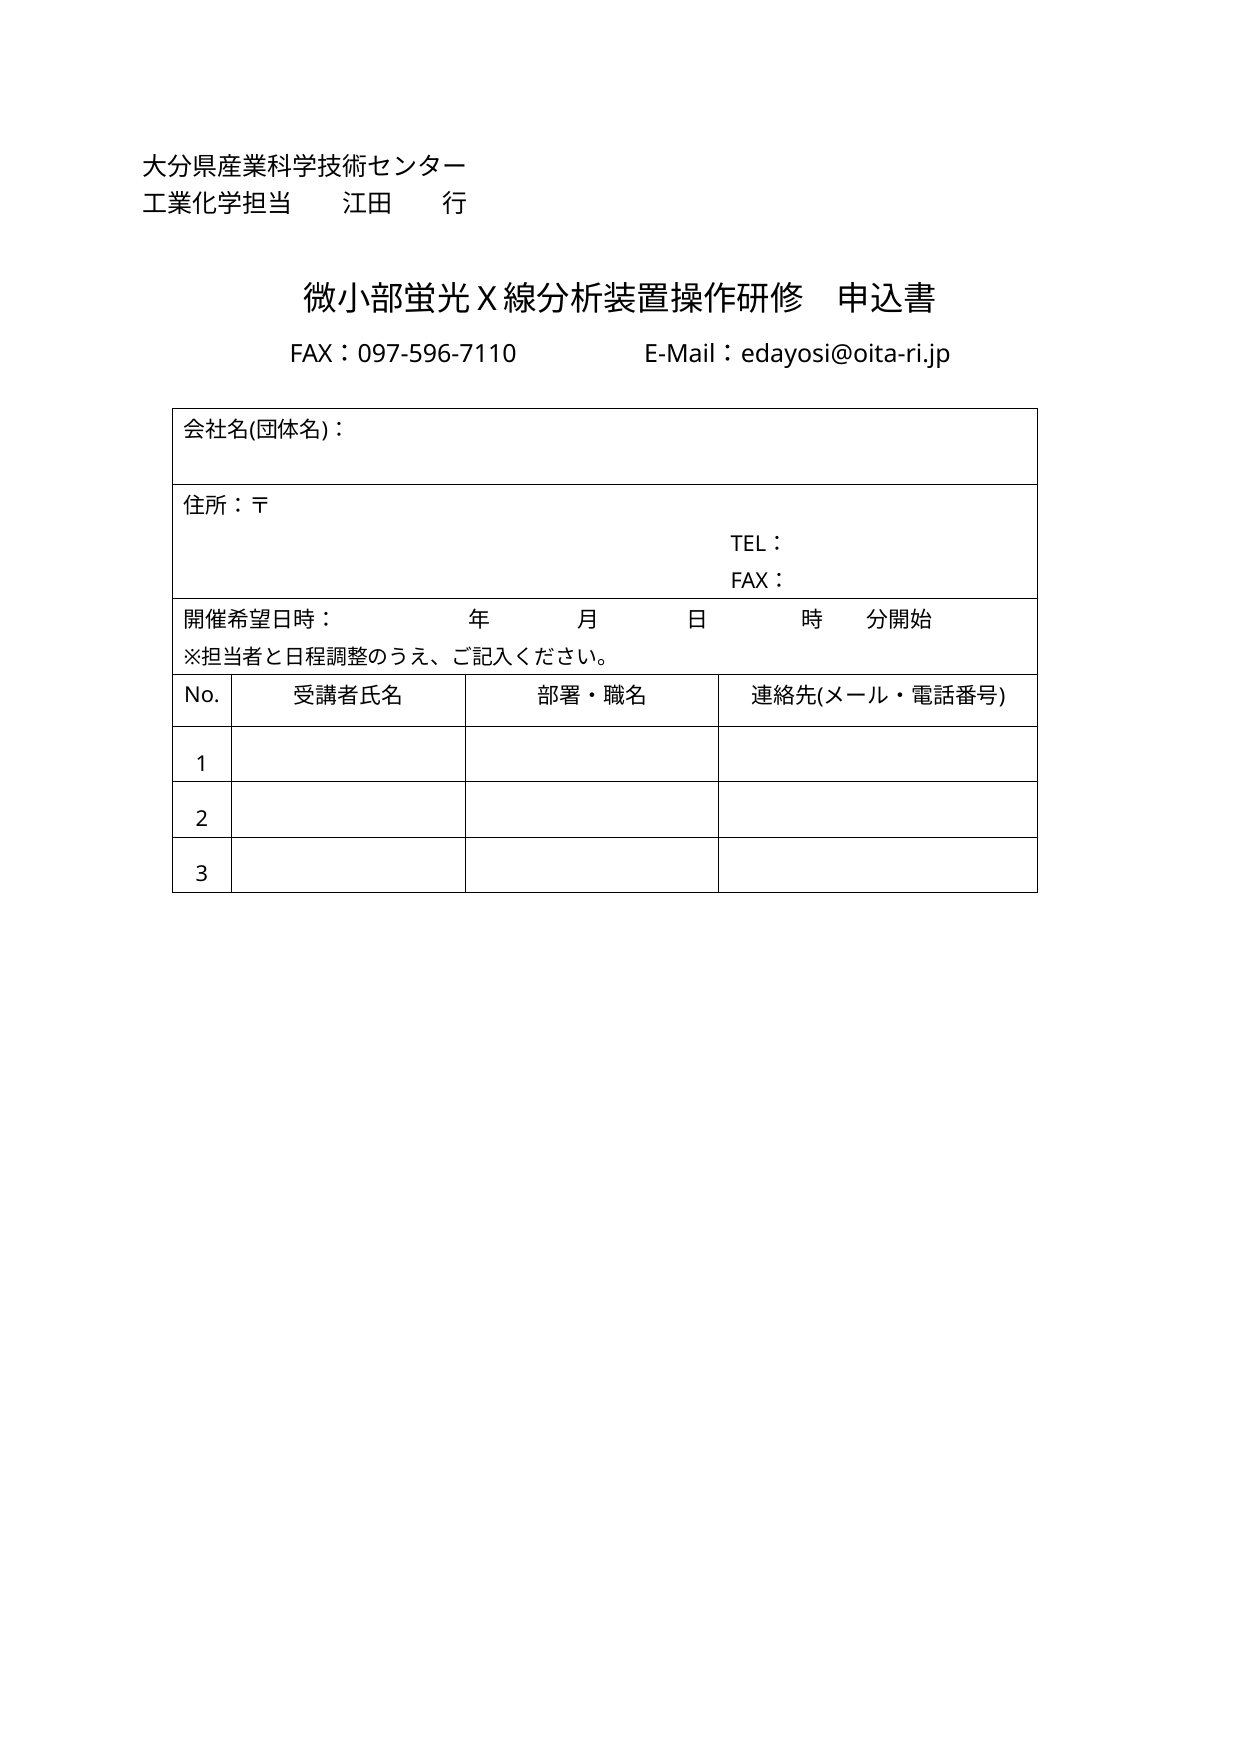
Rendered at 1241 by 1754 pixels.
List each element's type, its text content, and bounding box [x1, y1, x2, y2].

table_cell [232, 782, 465, 837]
table_cell 連絡先(メール・電話番号) [719, 675, 1037, 726]
table_header 会社名(団体名)： [173, 409, 1037, 484]
text 微小部蛍光X線分析装置操作研修 申込書 [142, 258, 1098, 333]
table_cell 3 [173, 838, 231, 892]
table_cell 2 [173, 782, 231, 837]
table_cell [232, 727, 465, 781]
text 工業化学担当 江田 行 [142, 183, 1098, 221]
table_cell [466, 782, 718, 837]
table_cell 1 [173, 727, 231, 781]
text 大分県産業科学技術センター [142, 146, 1098, 183]
table_cell 開催希望日時： 年 月 日 時 分開始 ※担当者と日程調整のうえ、ご記入ください。 [173, 599, 1037, 674]
text FAX：097-596-7110 E-Mail：edayosi@oita-ri.jp [142, 333, 1098, 371]
table_cell [232, 838, 465, 892]
table_cell [719, 838, 1037, 892]
table_cell 住所：〒 TEL： FAX： [173, 485, 1037, 598]
table_cell [466, 727, 718, 781]
table_cell [719, 782, 1037, 837]
table_cell No. [173, 675, 231, 726]
table_cell 部署・職名 [466, 675, 718, 726]
table_cell [719, 727, 1037, 781]
table_cell [466, 838, 718, 892]
table_cell 受講者氏名 [232, 675, 465, 726]
